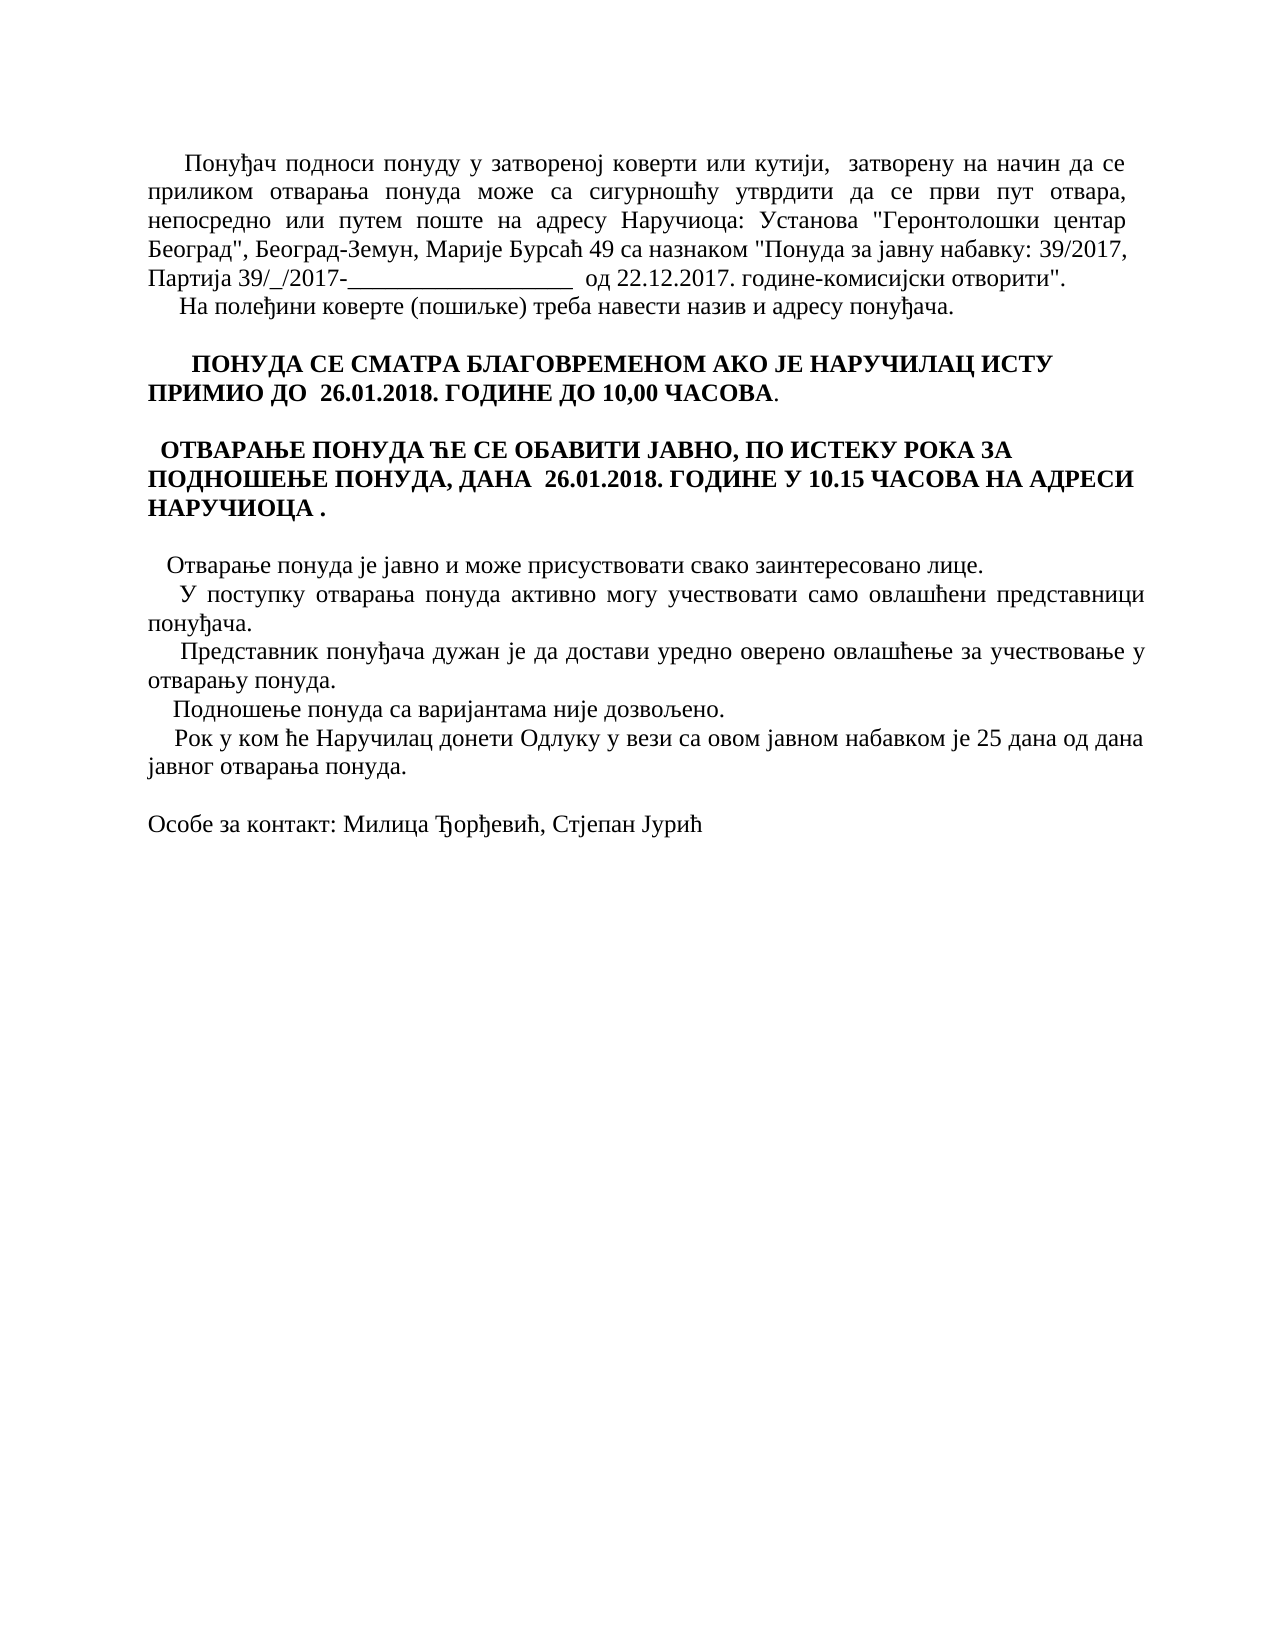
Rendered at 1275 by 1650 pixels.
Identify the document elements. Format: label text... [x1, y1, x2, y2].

text Подношење понуда са варијантама није дозвољено. [148, 694, 1146, 723]
text Понуђач подноси понуду у затвореној коверти или кутији, затворену на начин да се приликом отварања понуда може са сигурношћу утврдити да се први пут отвара, непосредно или путем поште на адресу Наручиоца: Установа "Геронтолошки центар Београд", Београд-Земун, Марије Бурсаћ 49 са назнаком "Понуда за јавну набавку: 39/2017, Партија 39/_/2017-__________________ од 22.12.2017. године-комисијски отворити". [148, 148, 1127, 291]
text Рок у ком ће Наручилац донети Одлуку у вези са овом јавном набавком је 25 дана од дана јавног отварања понуда. [148, 723, 1146, 780]
text Отварање понуда је јавно и може присуствовати свако заинтересовано лице. [148, 550, 1146, 579]
text Особе за контакт: Милица Ђорђевић, Стјепан Јурић [148, 809, 1146, 838]
text На полеђини коверте (пошиљке) треба навести назив и адресу понуђача. [148, 291, 1127, 320]
text У поступку отварања понуда активно могу учествовати само овлашћени представници понуђача. [148, 579, 1146, 636]
text Представник понуђача дужан је да достави уредно оверено овлашћење за учествовање у отварању понуда. [148, 636, 1146, 694]
text ОТВАРАЊЕ ПОНУДА ЋЕ СЕ ОБАВИТИ ЈАВНО, ПО ИСТЕКУ РОКА ЗА ПОДНОШЕЊЕ ПОНУДА, ДАНА 26.01.2018. ГОДИНЕ У 10.15 ЧАСОВА НА АДРЕСИ НАРУЧИОЦА . [148, 435, 1146, 521]
text ПОНУДА СЕ СМАТРА БЛАГОВРЕМЕНОМ АКО ЈЕ НАРУЧИЛАЦ ИСТУ ПРИМИО ДО 26.01.2018. ГОДИНЕ ДО 10,00 ЧАСОВА. [148, 349, 1127, 406]
